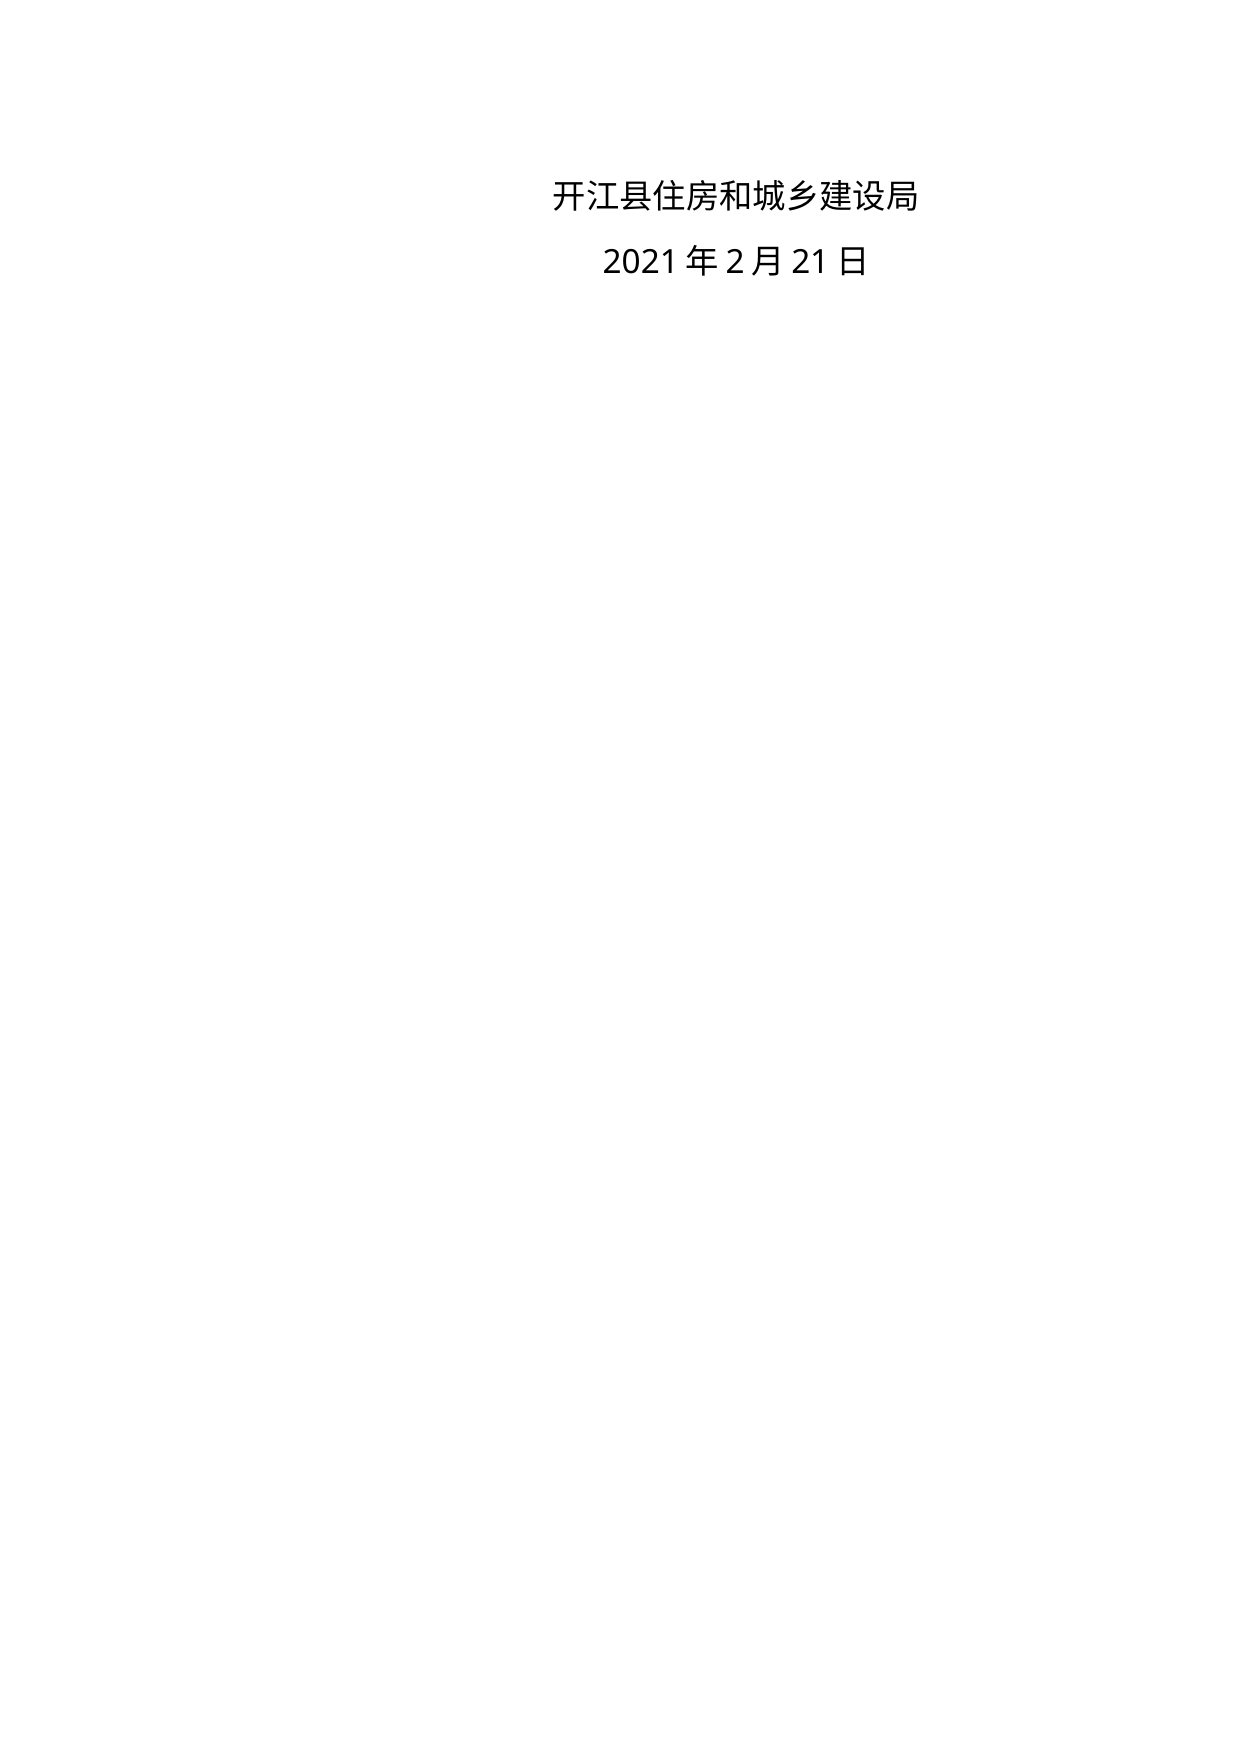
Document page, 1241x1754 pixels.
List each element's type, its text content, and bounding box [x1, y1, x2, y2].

text 2021年2月21日 [187, 227, 1053, 292]
text 开江县住房和城乡建设局 [187, 162, 1053, 227]
